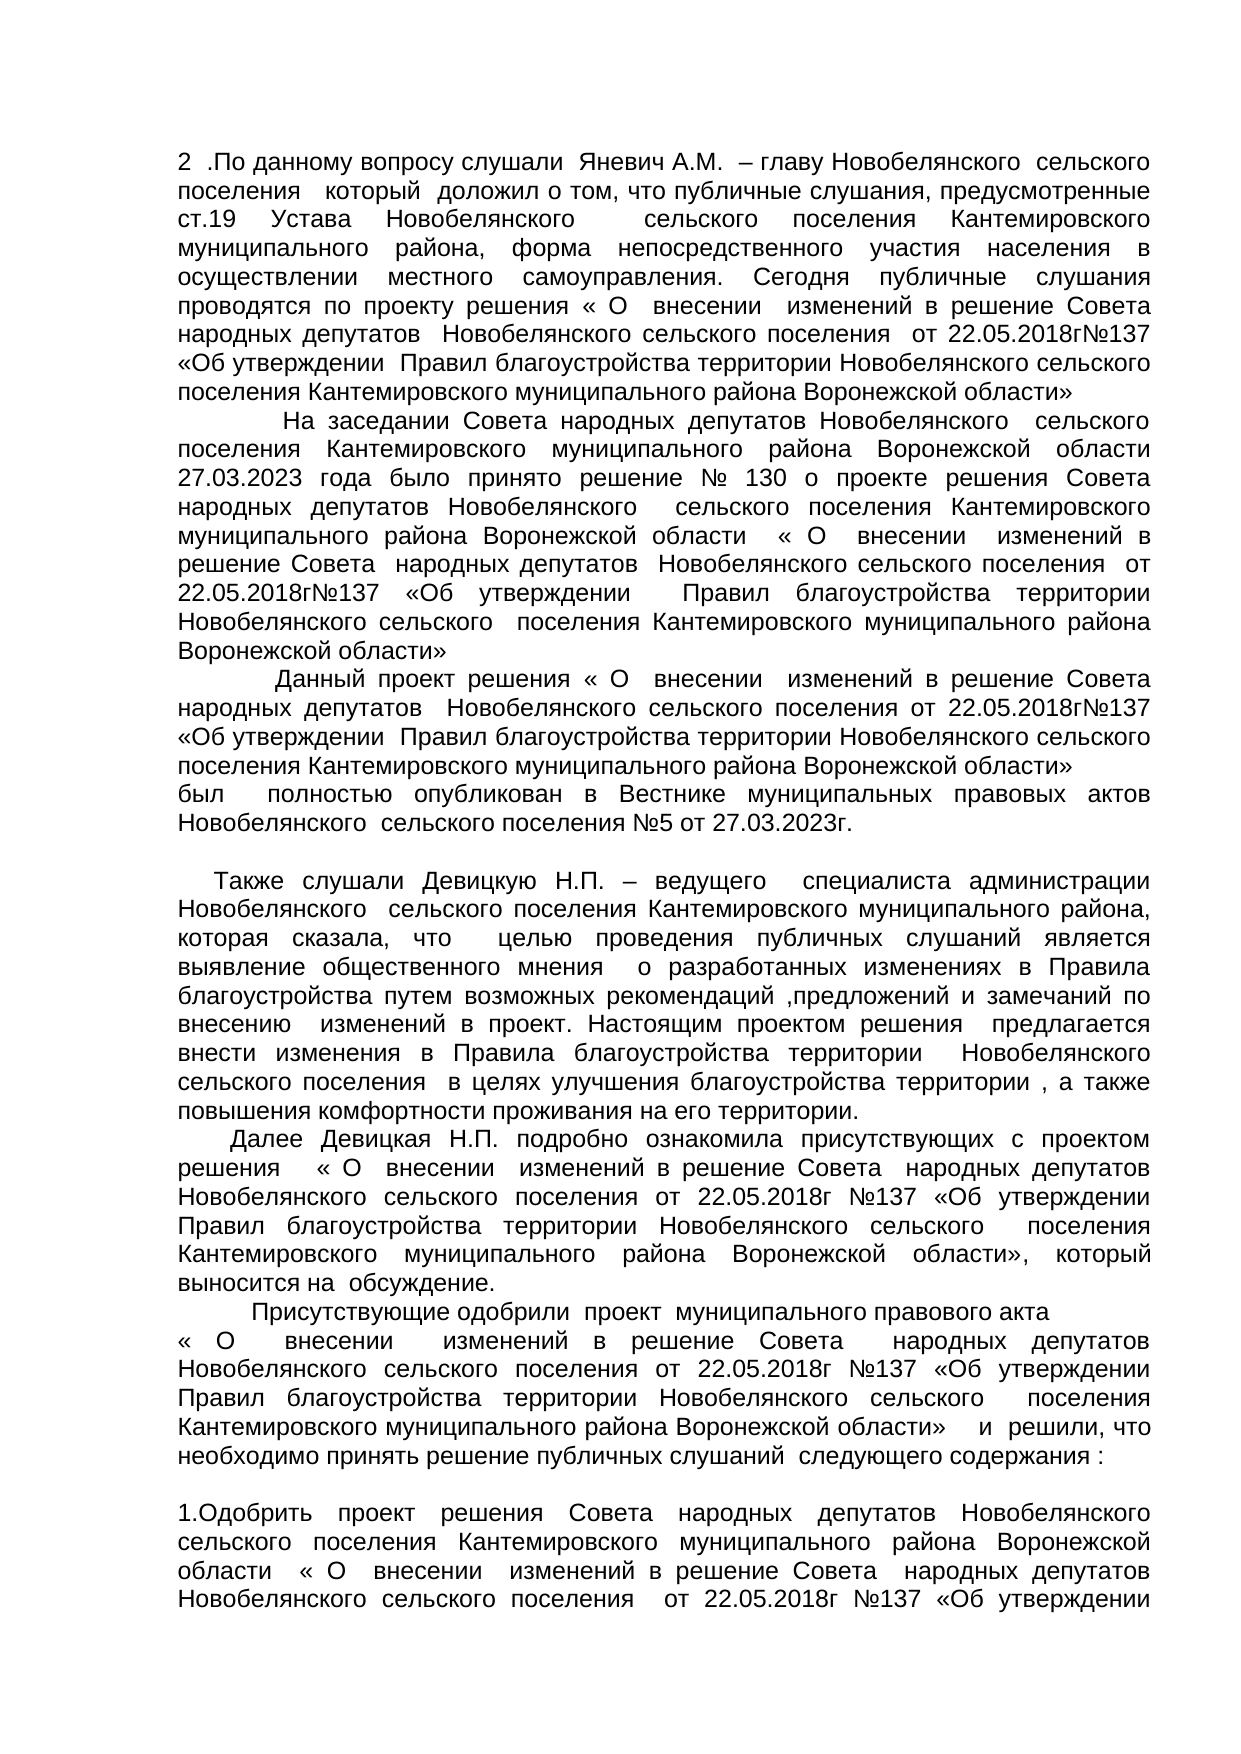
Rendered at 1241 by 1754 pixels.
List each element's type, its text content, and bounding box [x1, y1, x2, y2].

text На заседании Совета народных депутатов Новобелянского сельского поселения Кантемировского муниципального района Воронежской области 27.03.2023 года было принято решение № 130 о проекте решения Совета народных депутатов Новобелянского сельского поселения Кантемировского муниципального района Воронежской области « О внесении изменений в решение Совета народных депутатов Новобелянского сельского поселения от 22.05.2018г№137 «Об утверждении Правил благоустройства территории Новобелянского сельского поселения Кантемировского муниципального района Воронежской области» [177, 406, 1152, 664]
text 2 .По данному вопросу слушали Яневич А.М. – главу Новобелянского сельского поселения который доложил о том, что публичные слушания, предусмотренные ст.19 Устава Новобелянского сельского поселения Кантемировского муниципального района, форма непосредственного участия населения в осуществлении местного самоуправления. Сегодня публичные слушания проводятся по проекту решения « О внесении изменений в решение Совета народных депутатов Новобелянского сельского поселения от 22.05.2018г№137 «Об утверждении Правил благоустройства территории Новобелянского сельского поселения Кантемировского муниципального района Воронежской области» [177, 147, 1152, 406]
text « О внесении изменений в решение Совета народных депутатов Новобелянского сельского поселения от 22.05.2018г №137 «Об утверждении Правил благоустройства территории Новобелянского сельского поселения Кантемировского муниципального района Воронежской области» и решили, что необходимо принять решение публичных слушаний следующего содержания : [177, 1326, 1152, 1469]
text был полностью опубликован в Вестнике муниципальных правовых актов Новобелянского сельского поселения №5 от 27.03.2023г. [177, 779, 1152, 837]
text Также слушали Девицкую Н.П. – ведущего специалиста администрации Новобелянского сельского поселения Кантемировского муниципального района, которая сказала, что целью проведения публичных слушаний является выявление общественного мнения о разработанных изменениях в Правила благоустройства путем возможных рекомендаций ,предложений и замечаний по внесению изменений в проект. Настоящим проектом решения предлагается внести изменения в Правила благоустройства территории Новобелянского сельского поселения в целях улучшения благоустройства территории , а также повышения комфортности проживания на его территории. [177, 866, 1152, 1124]
text Присутствующие одобрили проект муниципального правового акта [177, 1297, 1152, 1326]
text Далее Девицкая Н.П. подробно ознакомила присутствующих с проектом решения « О внесении изменений в решение Совета народных депутатов Новобелянского сельского поселения от 22.05.2018г №137 «Об утверждении Правил благоустройства территории Новобелянского сельского поселения Кантемировского муниципального района Воронежской области», который выносится на обсуждение. [177, 1124, 1152, 1297]
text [177, 1498, 1152, 1613]
text Данный проект решения « О внесении изменений в решение Совета народных депутатов Новобелянского сельского поселения от 22.05.2018г№137 «Об утверждении Правил благоустройства территории Новобелянского сельского поселения Кантемировского муниципального района Воронежской области» [177, 664, 1152, 779]
